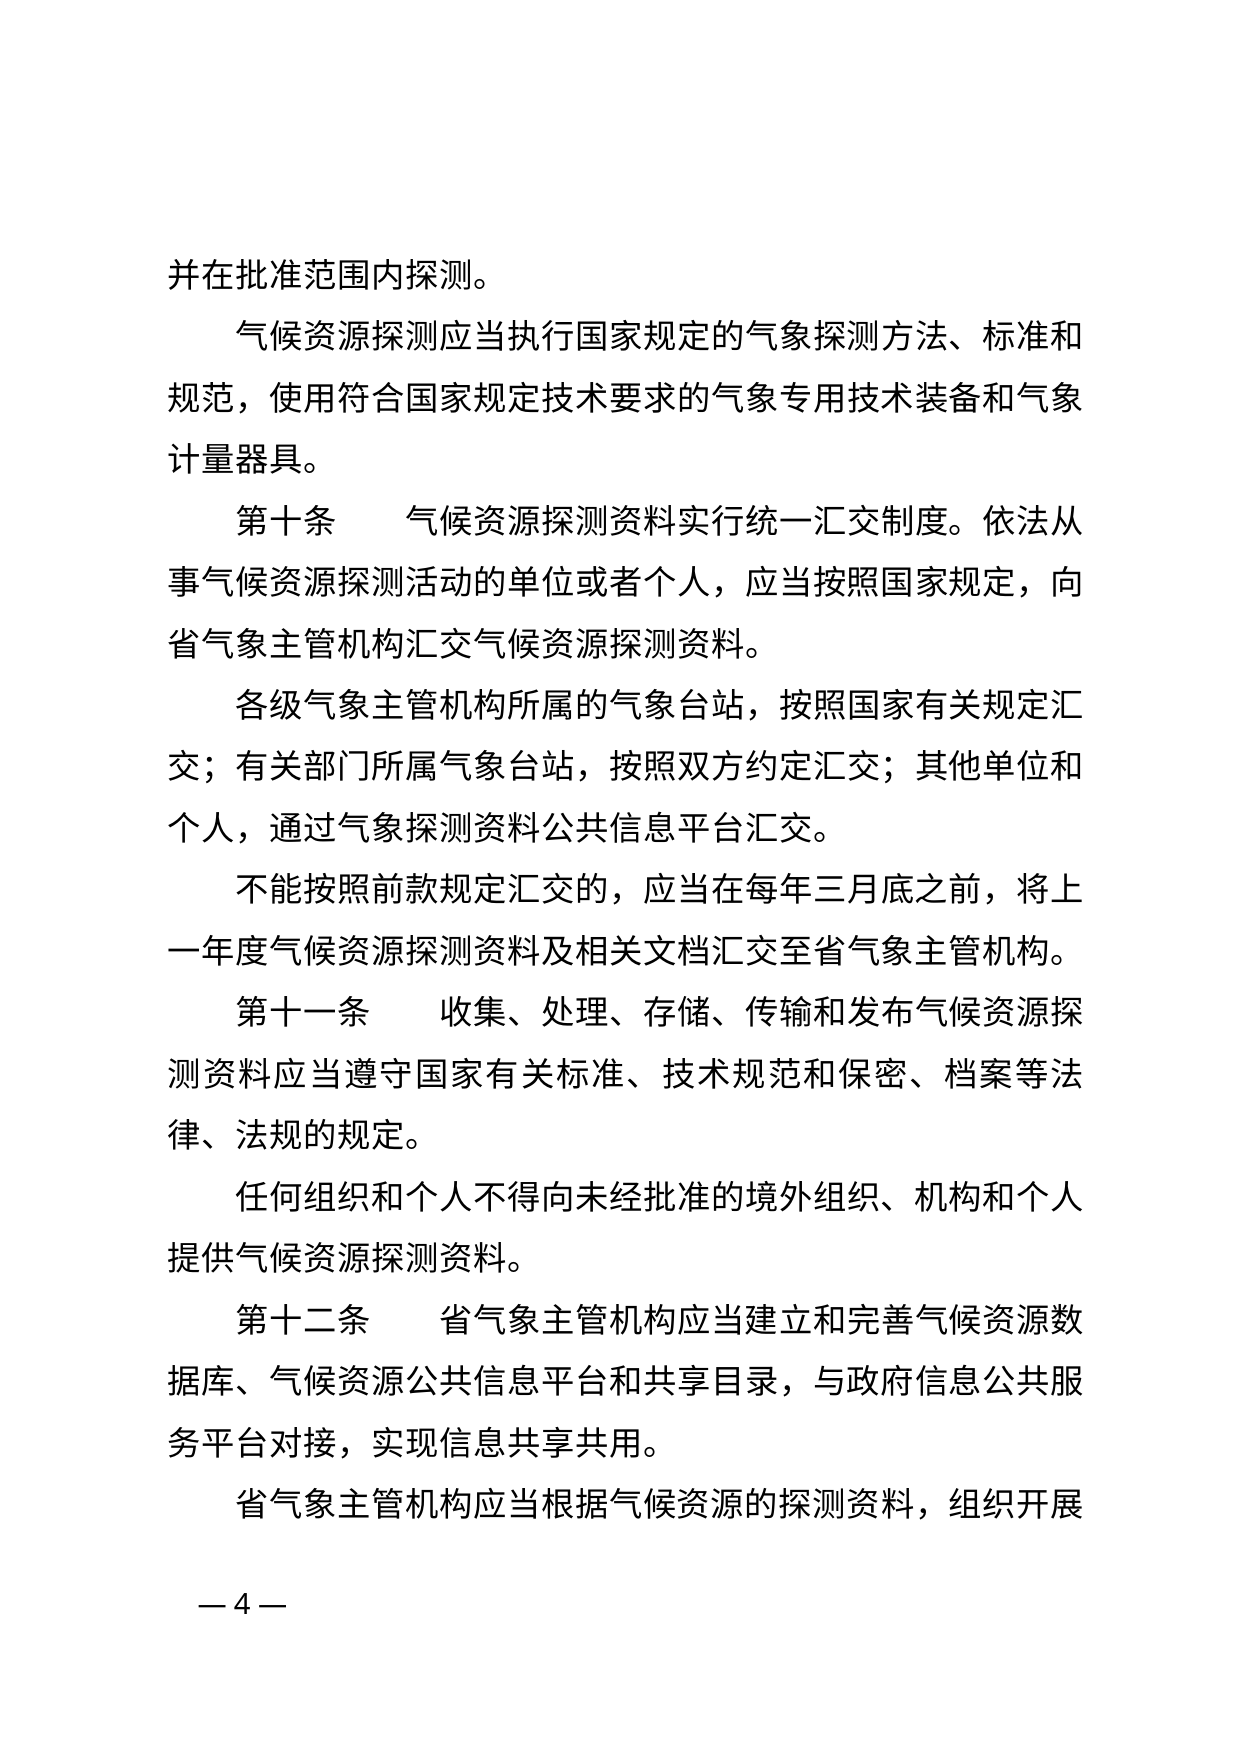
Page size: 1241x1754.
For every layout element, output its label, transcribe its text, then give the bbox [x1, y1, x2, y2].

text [168, 1471, 1084, 1533]
text 气候资源探测应当执行国家规定的气象探测方法、标准和规范，使用符合国家规定技术要求的气象专用技术装备和气象计量器具。 [168, 303, 1084, 488]
text 各级气象主管机构所属的气象台站，按照国家有关规定汇交；有关部门所属气象台站，按照双方约定汇交；其他单位和个人，通过气象探测资料公共信息平台汇交。 [168, 672, 1084, 857]
text 第十二条 省气象主管机构应当建立和完善气候资源数据库、气候资源公共信息平台和共享目录，与政府信息公共服务平台对接，实现信息共享共用。 [168, 1287, 1084, 1471]
text 第十一条 收集、处理、存储、传输和发布气候资源探测资料应当遵守国家有关标准、技术规范和保密、档案等法律、法规的规定。 [168, 979, 1084, 1164]
text 不能按照前款规定汇交的，应当在每年三月底之前，将上一年度气候资源探测资料及相关文档汇交至省气象主管机构。 [168, 857, 1084, 979]
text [168, 242, 1084, 303]
text 第十条 气候资源探测资料实行统一汇交制度。依法从事气候资源探测活动的单位或者个人，应当按照国家规定，向省气象主管机构汇交气候资源探测资料。 [168, 488, 1084, 672]
text 任何组织和个人不得向未经批准的境外组织、机构和个人提供气候资源探测资料。 [168, 1164, 1084, 1287]
